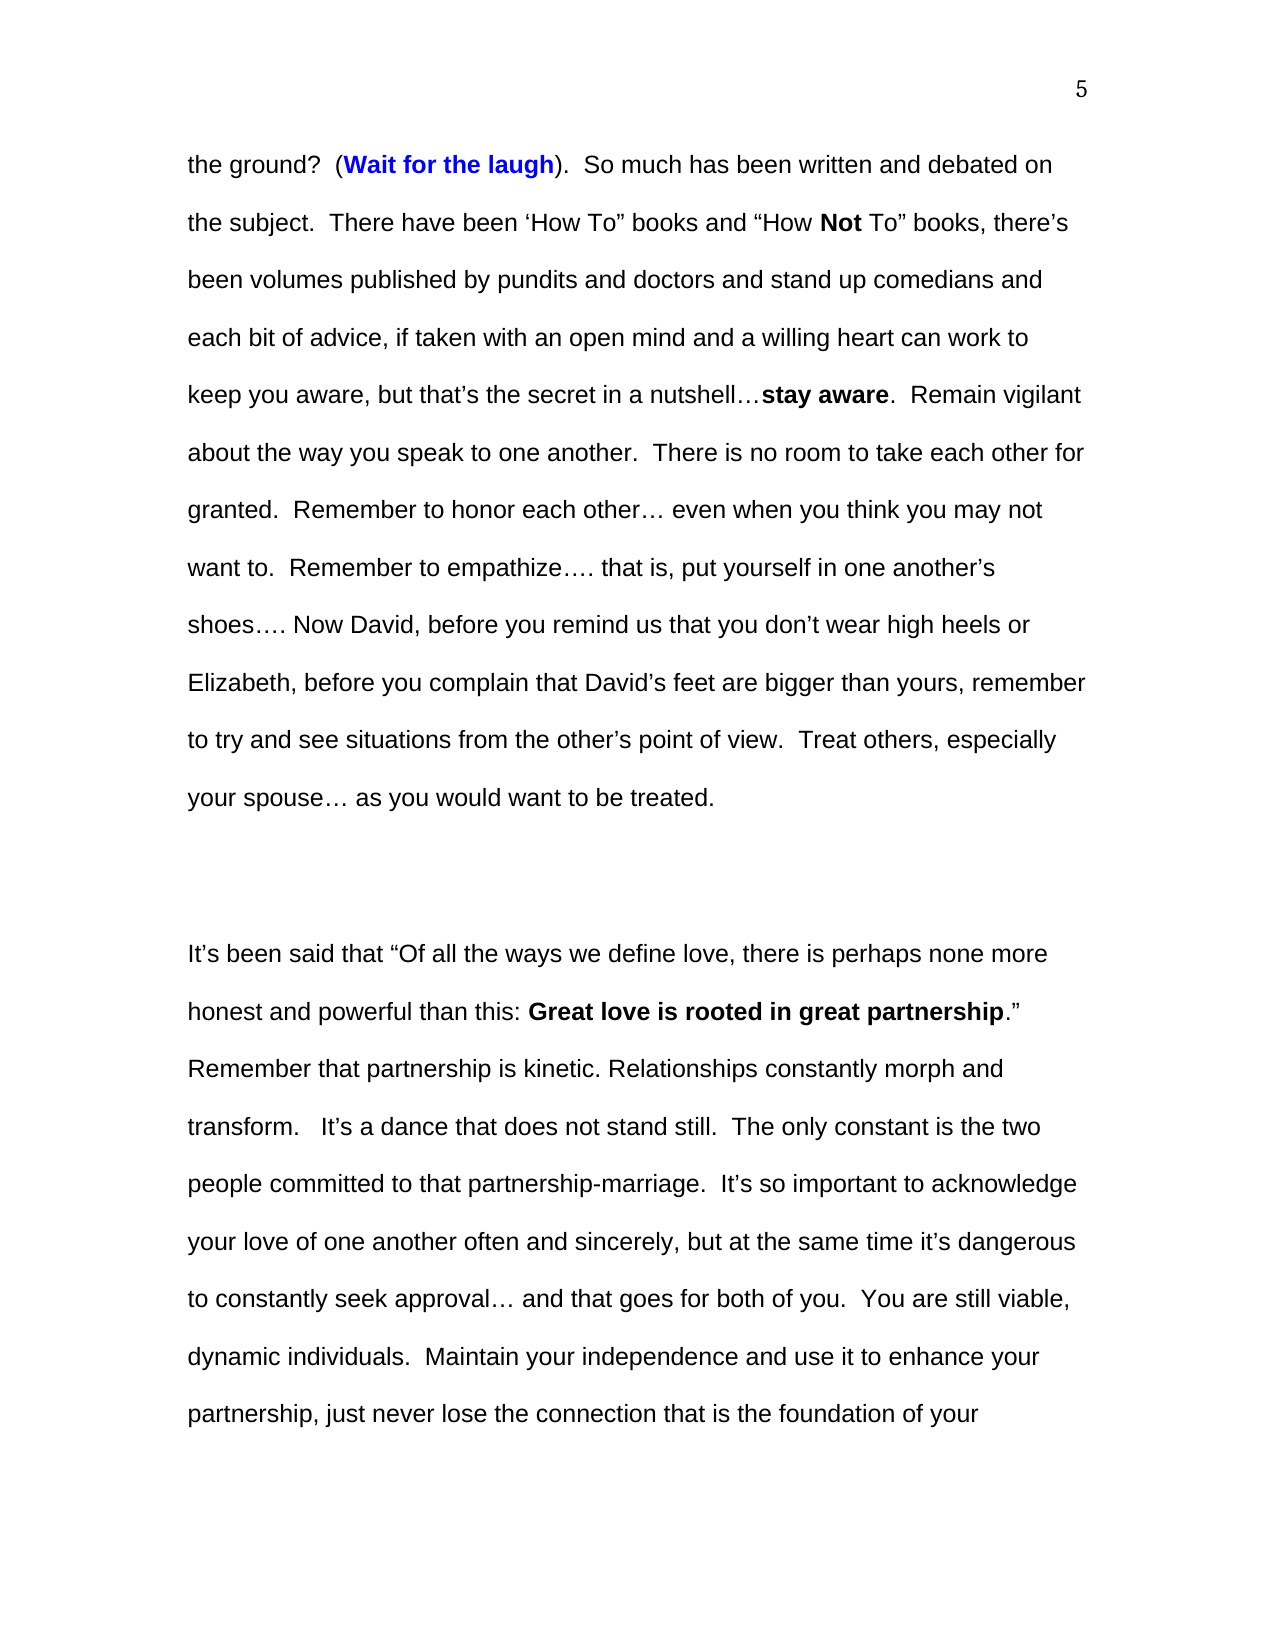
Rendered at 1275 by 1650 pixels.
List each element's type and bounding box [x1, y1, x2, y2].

text [187, 939, 1087, 1428]
text [187, 150, 1087, 811]
